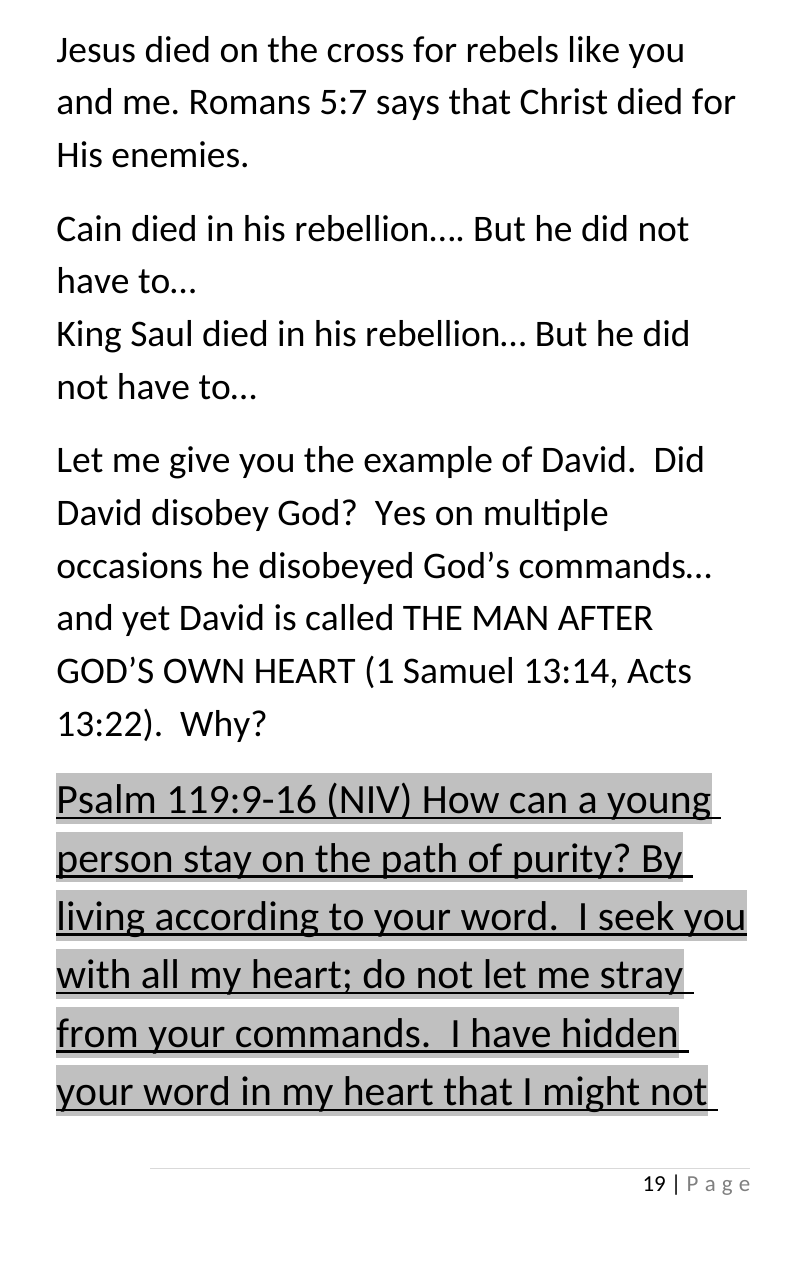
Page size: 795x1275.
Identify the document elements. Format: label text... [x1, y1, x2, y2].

text Jesus died on the cross for rebels like you and me. Romans 5:7 says that Christ died for His enemies. [56, 26, 750, 177]
text Cain died in his rebellion…. But he did not have to… King Saul died in his rebellion… But he did not have to… [56, 204, 750, 408]
text Let me give you the example of David. Did David disobey God? Yes on multiple occasions he disobeyed God’s commands… and yet David is called THE MAN AFTER GOD’S OWN HEART (1 Samuel 13:14, Acts 13:22). Why? [56, 436, 750, 746]
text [56, 773, 750, 1116]
